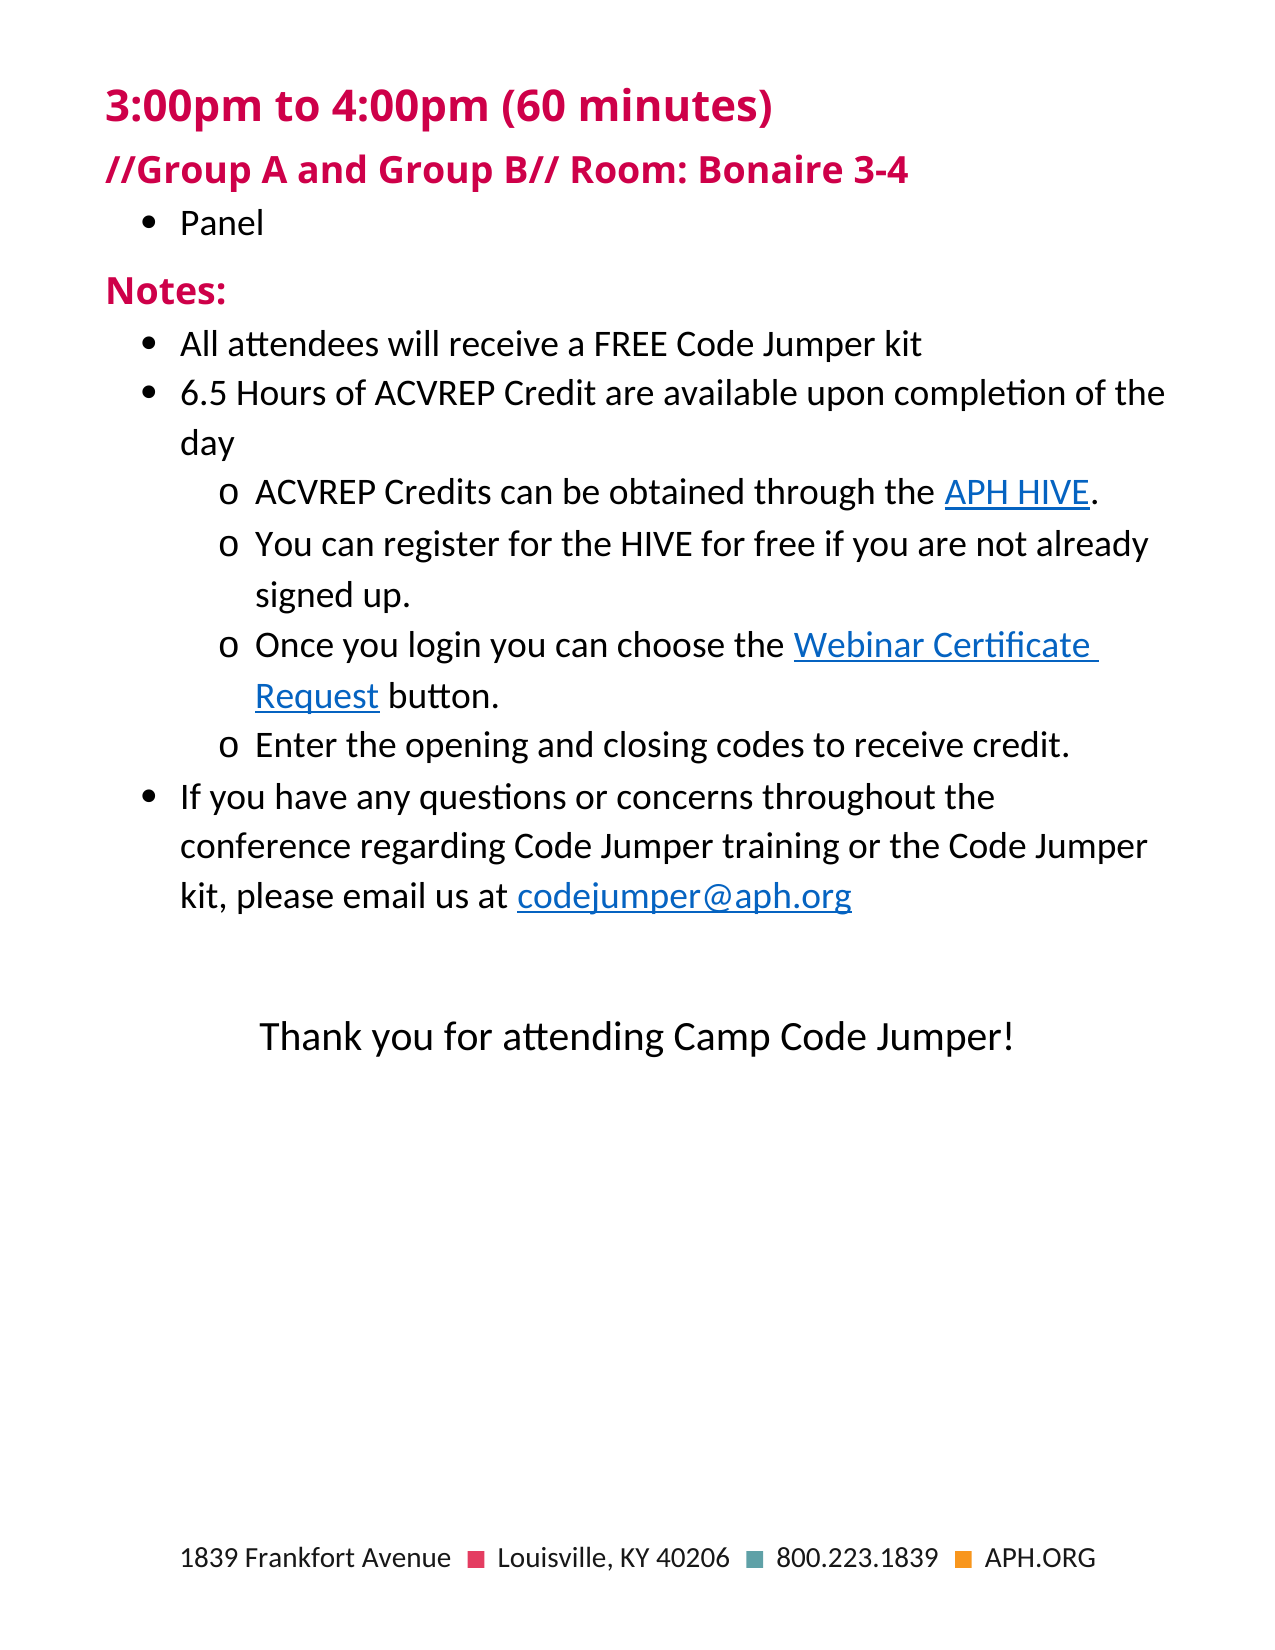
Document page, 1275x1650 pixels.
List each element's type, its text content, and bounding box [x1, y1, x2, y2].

subtitle 3:00pm to 4:00pm (60 minutes) [105, 75, 1170, 134]
list 6.5 Hours of ACVREP Credit are available upon completion of the day [142, 369, 1170, 464]
list You can register for the HIVE for free if you are not already signed up. [217, 520, 1170, 617]
subtitle //Group A and Group B// Room: Bonaire 3-4 [105, 143, 1170, 194]
subtitle Notes: [105, 265, 1170, 316]
list Once you login you can choose the Webinar Certificate Request button. [217, 621, 1170, 718]
list Enter the opening and closing codes to receive credit. [217, 721, 1170, 769]
list Panel [142, 198, 1170, 244]
list ACVREP Credits can be obtained through the APH HIVE. [217, 468, 1170, 516]
list If you have any questions or concerns throughout the conference regarding Code Jumper training or the Code Jumper kit, please email us at codejumper@aph.org [142, 773, 1170, 918]
list All attendees will receive a FREE Code Jumper kit [142, 320, 1170, 366]
text Thank you for attending Camp Code Jumper! [105, 1009, 1170, 1060]
